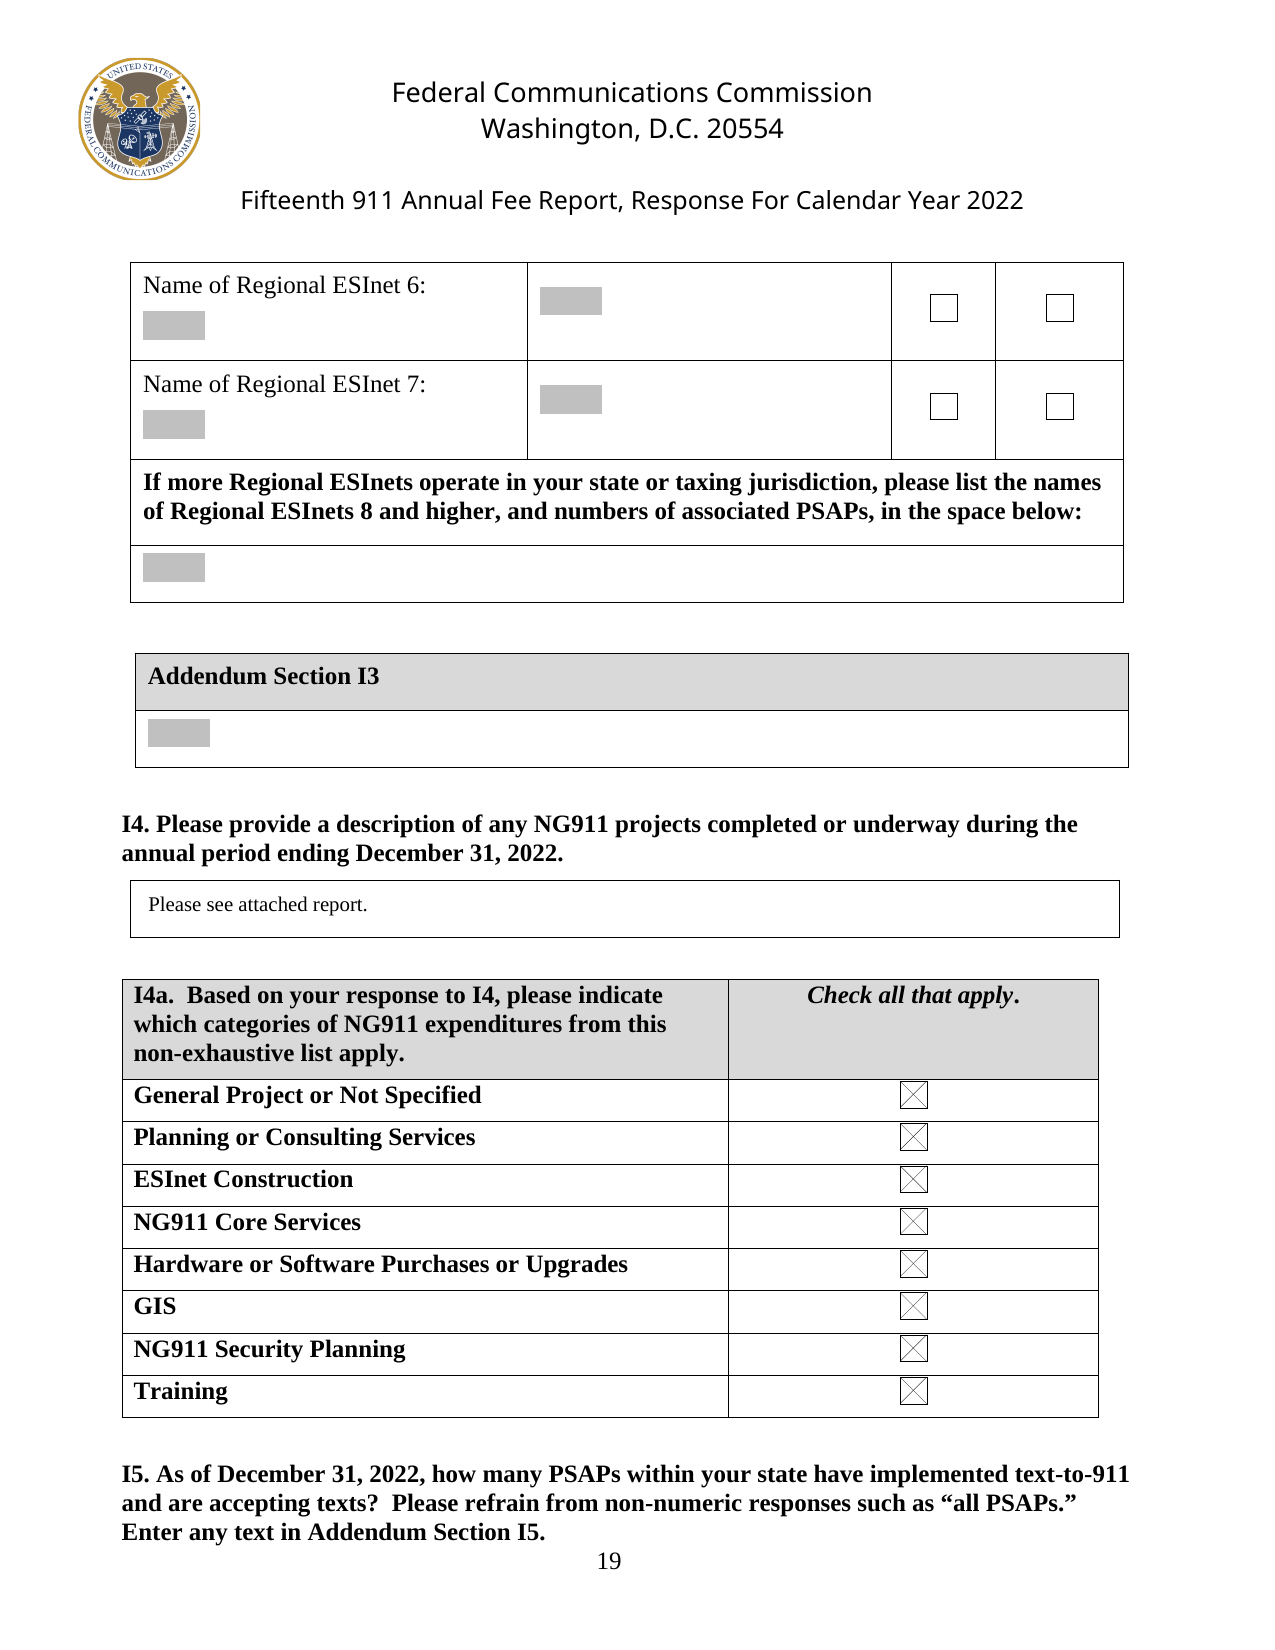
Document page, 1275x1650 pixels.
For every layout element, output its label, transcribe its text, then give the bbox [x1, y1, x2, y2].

table_cell [136, 711, 1128, 767]
table_cell [729, 1249, 1098, 1290]
table_cell NG911 Security Planning [123, 1334, 728, 1375]
table_cell General Project or Not Specified [123, 1080, 728, 1121]
table_cell [528, 263, 891, 360]
table_cell GIS [123, 1291, 728, 1333]
text I4. Please provide a description of any NG911 projects completed or underway during the annual period ending December 31, 2022. [121, 809, 1143, 867]
table_cell [729, 1376, 1098, 1417]
table_cell [892, 263, 995, 360]
table_header Addendum Section I3 [136, 654, 1128, 710]
table_cell ESInet Construction [123, 1165, 728, 1206]
table_cell [729, 1291, 1098, 1333]
table_cell Name of Regional ESInet 6: [131, 263, 527, 360]
table_header Please see attached report. [131, 881, 1119, 937]
table_cell [729, 1080, 1098, 1121]
table_cell [729, 1207, 1098, 1248]
table_cell [131, 546, 1123, 602]
text I5. As of December 31, 2022, how many PSAPs within your state have implemented text-to-911 and are accepting texts? Please refrain from non-numeric responses such as “all PSAPs.” Enter any text in Addendum Section I5. [121, 1459, 1143, 1546]
table_cell If more Regional ESInets operate in your state or taxing jurisdiction, please list the names of Regional ESInets 8 and higher, and numbers of associated PSAPs, in the space below: [131, 460, 1123, 545]
table_cell [996, 263, 1123, 360]
picture [78, 57, 200, 180]
table_cell [729, 1122, 1098, 1163]
table_cell Training [123, 1376, 728, 1417]
table_cell [729, 1165, 1098, 1206]
table_cell Planning or Consulting Services [123, 1122, 728, 1163]
table_cell Hardware or Software Purchases or Upgrades [123, 1249, 728, 1290]
table_cell [729, 1334, 1098, 1375]
table_cell [996, 361, 1123, 459]
table_header I4a. Based on your response to I4, please indicate which categories of NG911 expenditures from this non-exhaustive list apply. [123, 980, 728, 1079]
table_cell [892, 361, 995, 459]
table_cell Name of Regional ESInet 7: [131, 361, 527, 459]
table_header Check all that apply. [729, 980, 1098, 1079]
table_cell [528, 361, 891, 459]
table_cell NG911 Core Services [123, 1207, 728, 1248]
